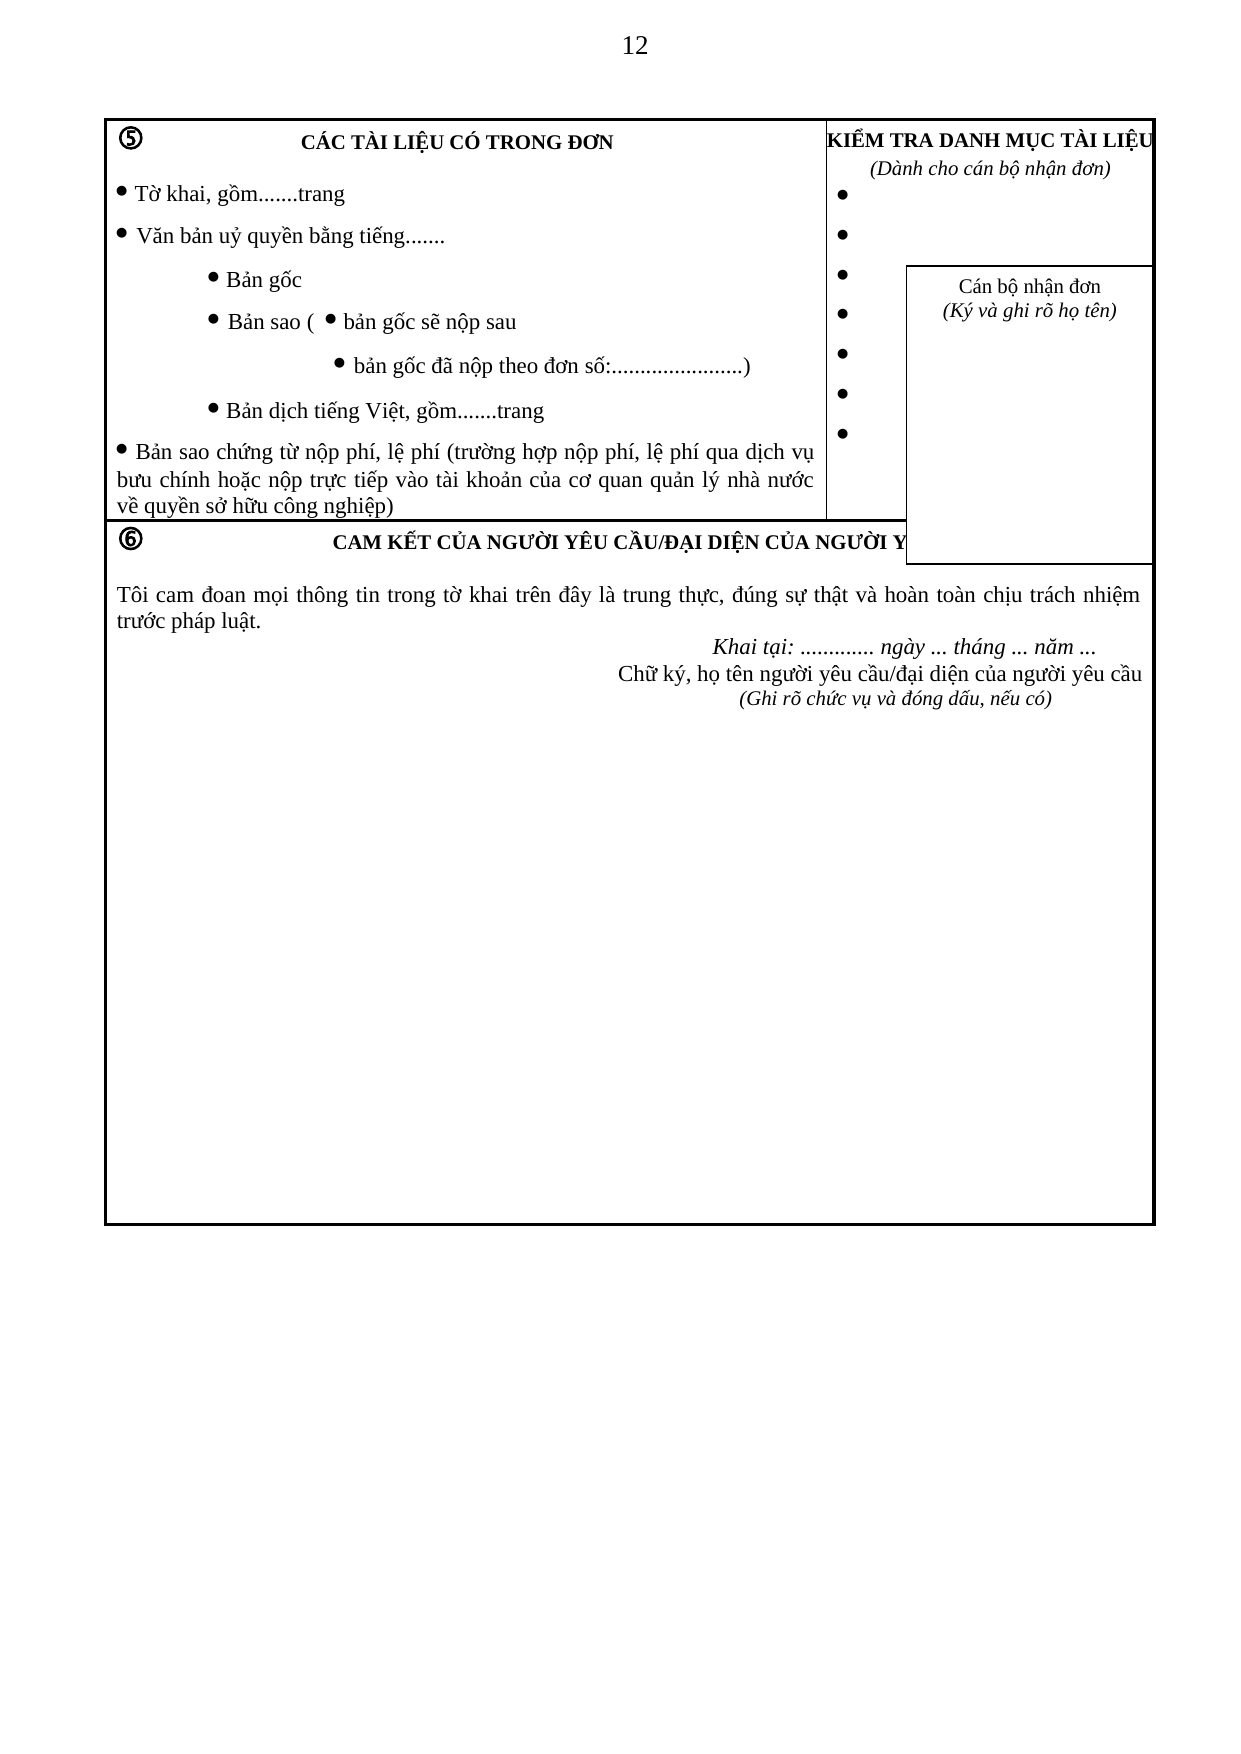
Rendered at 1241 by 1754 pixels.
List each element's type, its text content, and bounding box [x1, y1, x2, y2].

table_header CÁC TÀI LIỆU CÓ TRONG ĐƠN Tờ khai, gồm.......trang Văn bản uỷ quyền bằng tiếng....... Bản gốc Bản sao ( bản gốc sẽ nộp sau bản gốc đã nộp theo đơn số:.......................) Bản dịch tiếng Việt, gồm.......trang Bản sao chứng từ nộp phí, lệ phí (trường hợp nộp phí, lệ phí qua dịch vụ bưu chính hoặc nộp trực tiếp vào tài khoản của cơ quan quản lý nhà nước về quyền sở hữu công nghiệp) [107, 121, 826, 519]
table_header KIỂM TRA DANH MỤC TÀI LIỆU (Dành cho cán bộ nhận đơn) [827, 121, 1152, 519]
table_cell CAM KẾT CỦA NGƯỜI YÊU CẦU/ĐẠI DIỆN CỦA NGƯỜI YÊU CẦU Tôi cam đoan mọi thông tin trong tờ khai trên đây là trung thực, đúng sự thật và hoàn toàn chịu trách nhiệm trước pháp luật. Khai tại: ............. ngày ... tháng ... năm ... Chữ ký, họ tên người yêu cầu/đại diện của người yêu cầu (Ghi rõ chức vụ và đóng dấu, nếu có) [107, 522, 1152, 1222]
